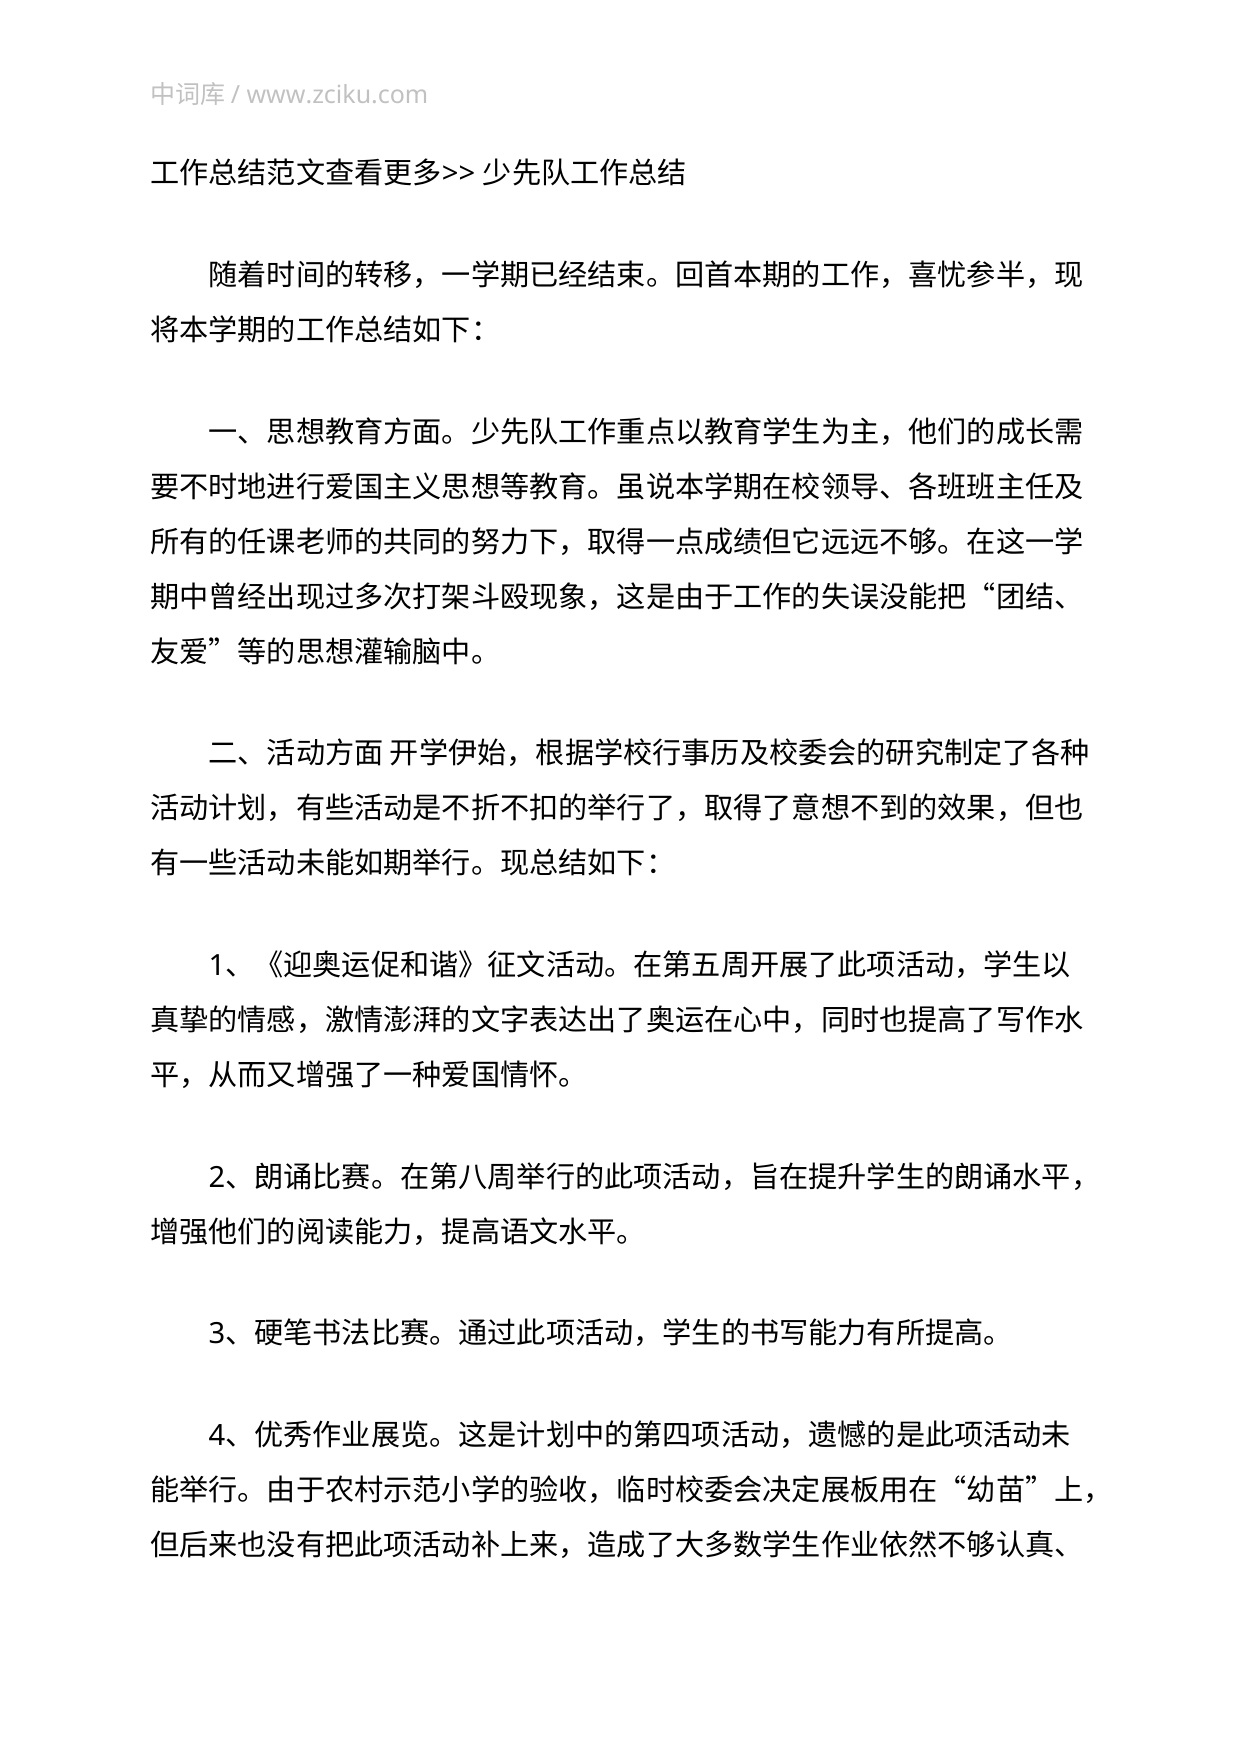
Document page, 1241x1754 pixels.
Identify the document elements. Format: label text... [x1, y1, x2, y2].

text 随着时间的转移，一学期已经结束。回首本期的工作，喜忧参半，现将本学期的工作总结如下： [150, 252, 1090, 349]
text 一、思想教育方面。少先队工作重点以教育学生为主，他们的成长需要不时地进行爱国主义思想等教育。虽说本学期在校领导、各班班主任及所有的任课老师的共同的努力下，取得一点成绩但它远远不够。在这一学期中曾经出现过多次打架斗殴现象，这是由于工作的失误没能把“团结、友爱”等的思想灌输脑中。 [150, 409, 1090, 671]
text 3、硬笔书法比赛。通过此项活动，学生的书写能力有所提高。 [150, 1310, 1090, 1352]
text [150, 1412, 1090, 1564]
text 2、朗诵比赛。在第八周举行的此项活动，旨在提升学生的朗诵水平，增强他们的阅读能力，提高语文水平。 [150, 1153, 1090, 1251]
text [150, 150, 1090, 192]
text 二、活动方面 开学伊始，根据学校行事历及校委会的研究制定了各种活动计划，有些活动是不折不扣的举行了，取得了意想不到的效果，但也有一些活动未能如期举行。现总结如下： [150, 730, 1090, 882]
text 1、《迎奥运促和谐》征文活动。在第五周开展了此项活动，学生以真挚的情感，激情澎湃的文字表达出了奥运在心中，同时也提高了写作水平，从而又增强了一种爱国情怀。 [150, 942, 1090, 1094]
